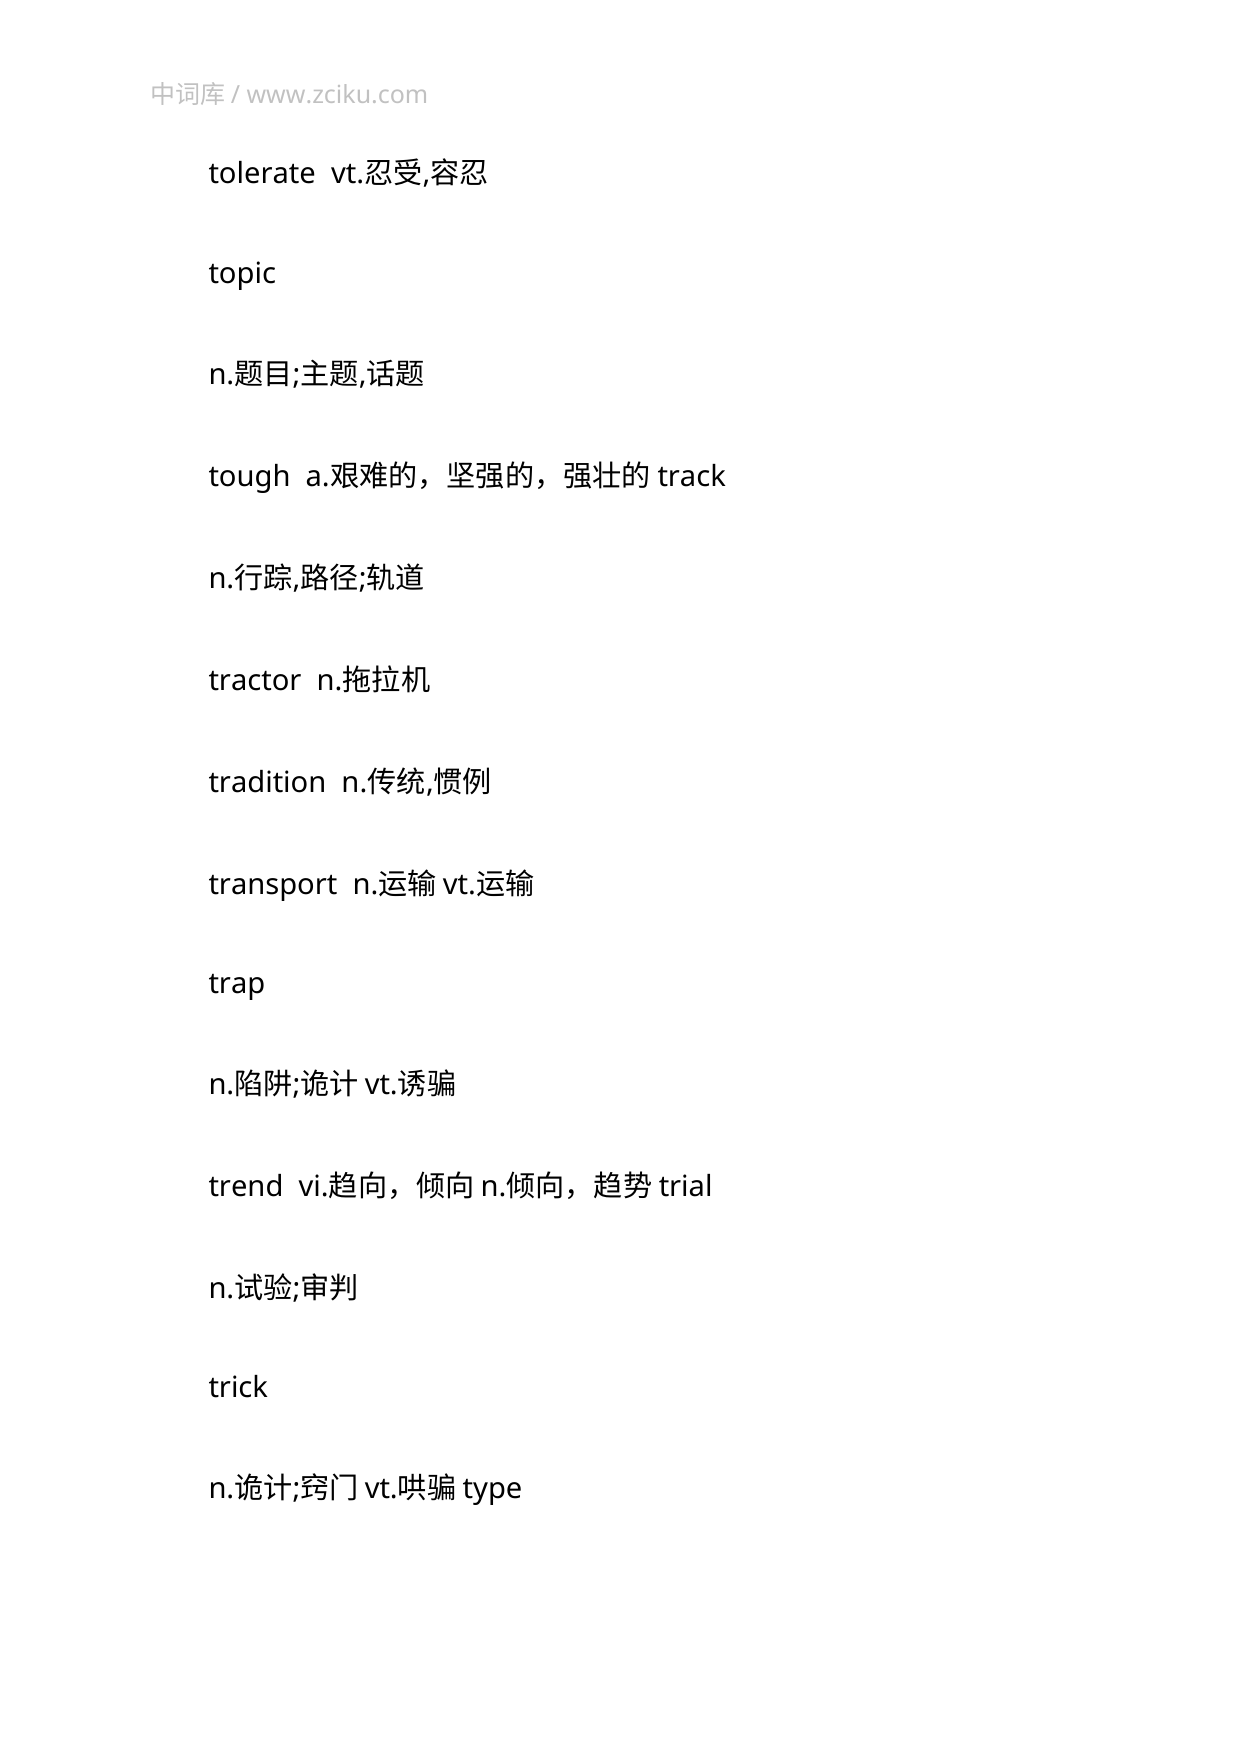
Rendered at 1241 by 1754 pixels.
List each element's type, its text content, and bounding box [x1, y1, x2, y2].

text n.诡计;窍门vt.哄骗 type [150, 1465, 1090, 1507]
text transport n.运输vt.运输 [150, 860, 1090, 903]
text n.陷阱;诡计vt.诱骗 [150, 1061, 1090, 1103]
text tolerate vt.忍受,容忍 [150, 150, 1090, 192]
text topic [150, 252, 1090, 292]
text n.行踪,路径;轨道 [150, 554, 1090, 597]
text tractor n.拖拉机 [150, 656, 1090, 699]
text trend vi.趋向，倾向n.倾向，趋势 trial [150, 1163, 1090, 1205]
text n.试验;审判 [150, 1265, 1090, 1307]
text tradition n.传统,惯例 [150, 758, 1090, 801]
text n.题目;主题,话题 [150, 350, 1090, 393]
text tough a.艰难的，坚强的，强壮的 track [150, 452, 1090, 495]
text trick [150, 1367, 1090, 1406]
text trap [150, 962, 1090, 1002]
